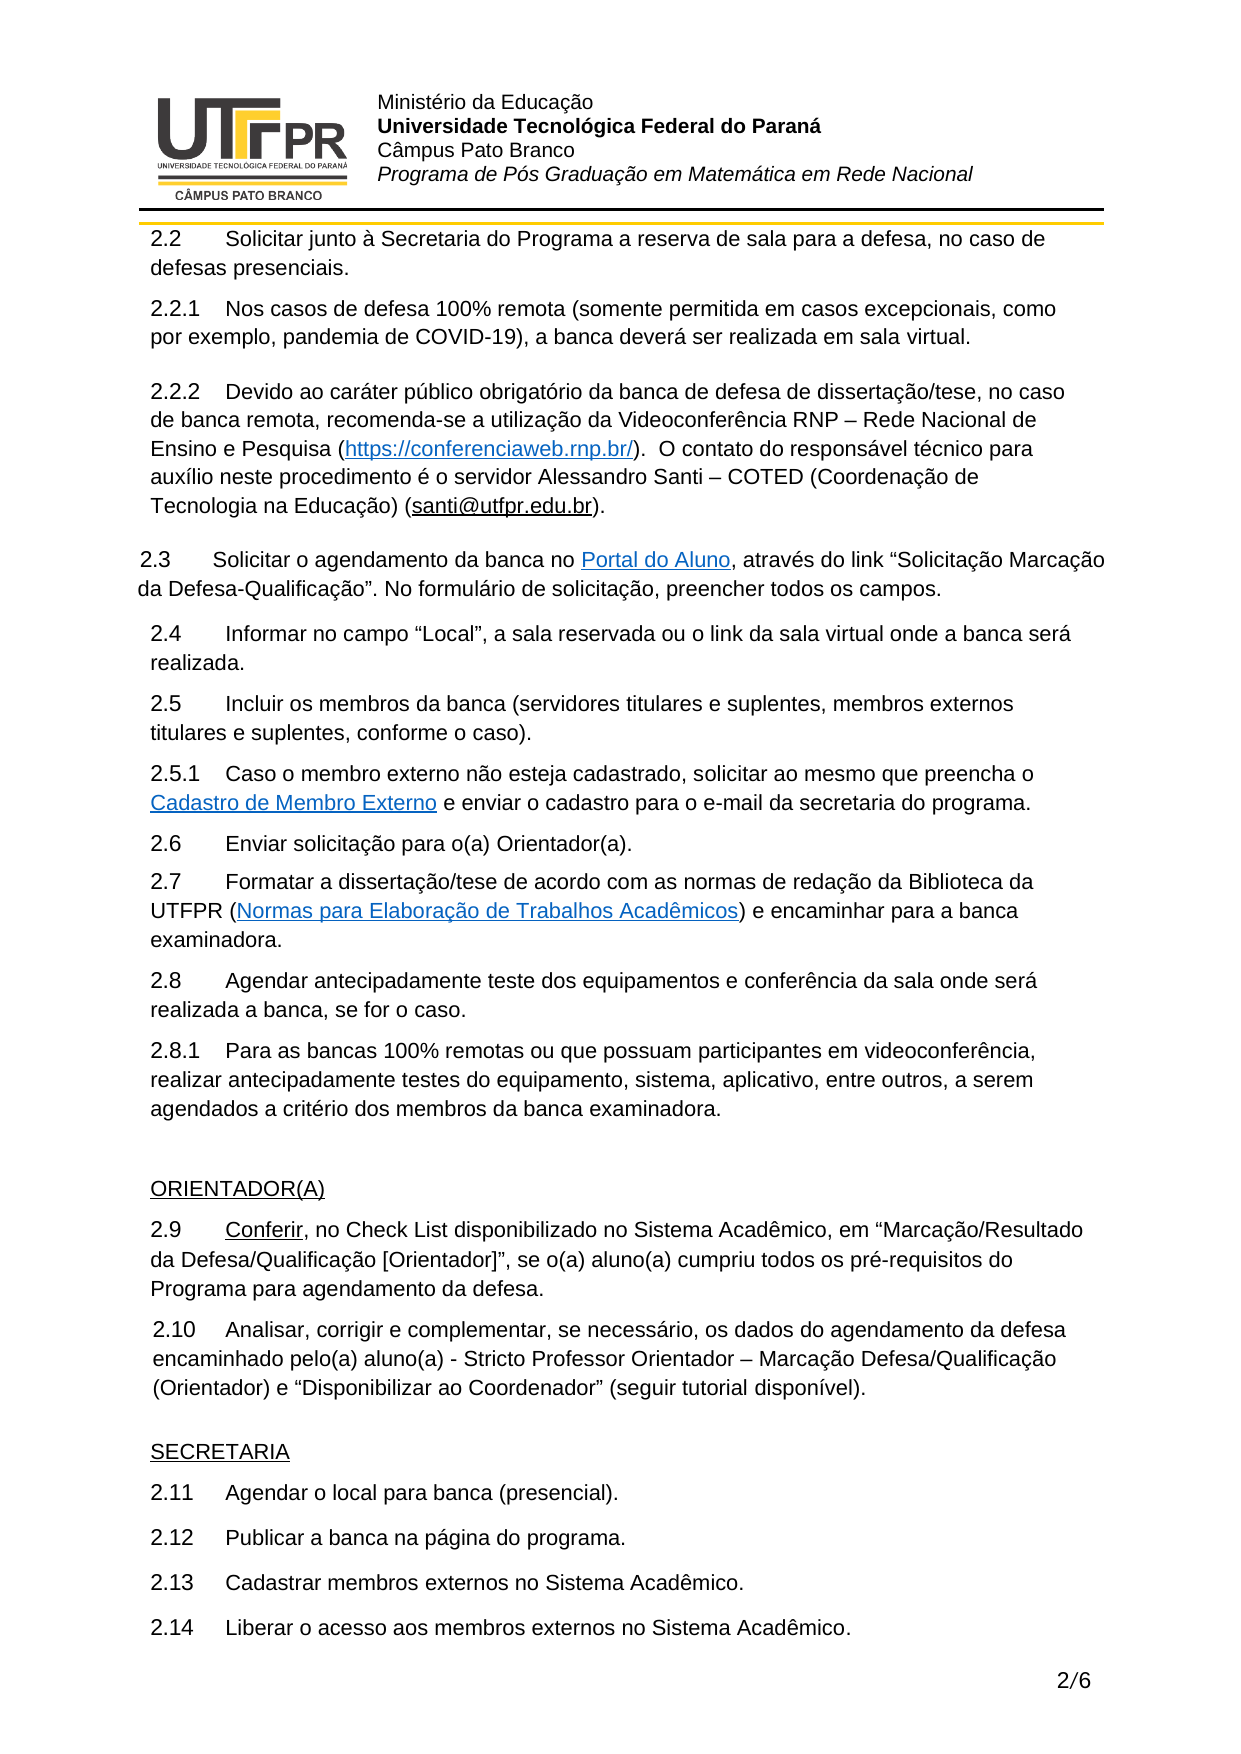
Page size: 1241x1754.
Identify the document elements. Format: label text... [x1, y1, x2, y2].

list Cadastrar membros externos no Sistema Acadêmico. [150, 1569, 1128, 1595]
list Solicitar junto à Secretaria do Programa a reserva de sala para a defesa, no caso de defesas presenciais. [150, 225, 1089, 280]
list Para as bancas 100% remotas ou que possuam participantes em videoconferência, realizar antecipadamente testes do equipamento, sistema, aplicativo, entre outros, a serem agendados a critério dos membros da banca examinadora. [150, 1037, 1090, 1121]
list Publicar a banca na página do programa. [150, 1524, 1128, 1550]
list Agendar antecipadamente teste dos equipamentos e conferência da sala onde será realizada a banca, se for o caso. [150, 967, 1090, 1022]
list Enviar solicitação para o(a) Orientador(a). [150, 830, 1128, 856]
list Agendar o local para banca (presencial). [150, 1479, 1128, 1506]
list Formatar a dissertação/tese de acordo com as normas de redação da Biblioteca da UTFPR (Normas para Elaboração de Trabalhos Acadêmicos) e encaminhar para a banca examinadora. [150, 868, 1091, 952]
list Analisar, corrigir e complementar, se necessário, os dados do agendamento da defesa encaminhado pelo(a) aluno(a) - Stricto Professor Orientador – Marcação Defesa/Qualificação (Orientador) e “Disponibilizar ao Coordenador” (seguir tutorial disponível). [152, 1316, 1090, 1400]
text SECRETARIA [150, 1439, 1128, 1464]
text ORIENTADOR(A) [150, 1176, 1128, 1201]
list Incluir os membros da banca (servidores titulares e suplentes, membros externos titulares e suplentes, conforme o caso). [150, 690, 1090, 745]
list Devido ao caráter público obrigatório da banca de defesa de dissertação/tese, no caso de banca remota, recomenda-se a utilização da Videoconferência RNP – Rede Nacional de Ensino e Pesquisa (https://conferenciaweb.rnp.br/). O contato do responsável técnico para auxílio neste procedimento é o servidor Alessandro Santi – COTED (Coordenação de Tecnologia na Educação) (santi@utfpr.edu.br). [150, 378, 1090, 518]
list Informar no campo “Local”, a sala reservada ou o link da sala virtual onde a banca será realizada. [150, 620, 1089, 675]
list Liberar o acesso aos membros externos no Sistema Acadêmico. [150, 1613, 1128, 1640]
list Solicitar o agendamento da banca no Portal do Aluno, através do link “Solicitação Marcação da Defesa-Qualificação”. No formulário de solicitação, preencher todos os campos. [137, 546, 1128, 601]
picture [157, 98, 348, 200]
list Caso o membro externo não esteja cadastrado, solicitar ao mesmo que preencha o Cadastro de Membro Externo e enviar o cadastro para o e-mail da secretaria do programa. [150, 760, 1090, 815]
list Conferir, no Check List disponibilizado no Sistema Acadêmico, em “Marcação/Resultado da Defesa/Qualificação [Orientador]”, se o(a) aluno(a) cumpriu todos os pré-requisitos do Programa para agendamento da defesa. [150, 1216, 1091, 1301]
list Nos casos de defesa 100% remota (somente permitida em casos excepcionais, como por exemplo, pandemia de COVID-19), a banca deverá ser realizada em sala virtual. [150, 295, 1090, 349]
